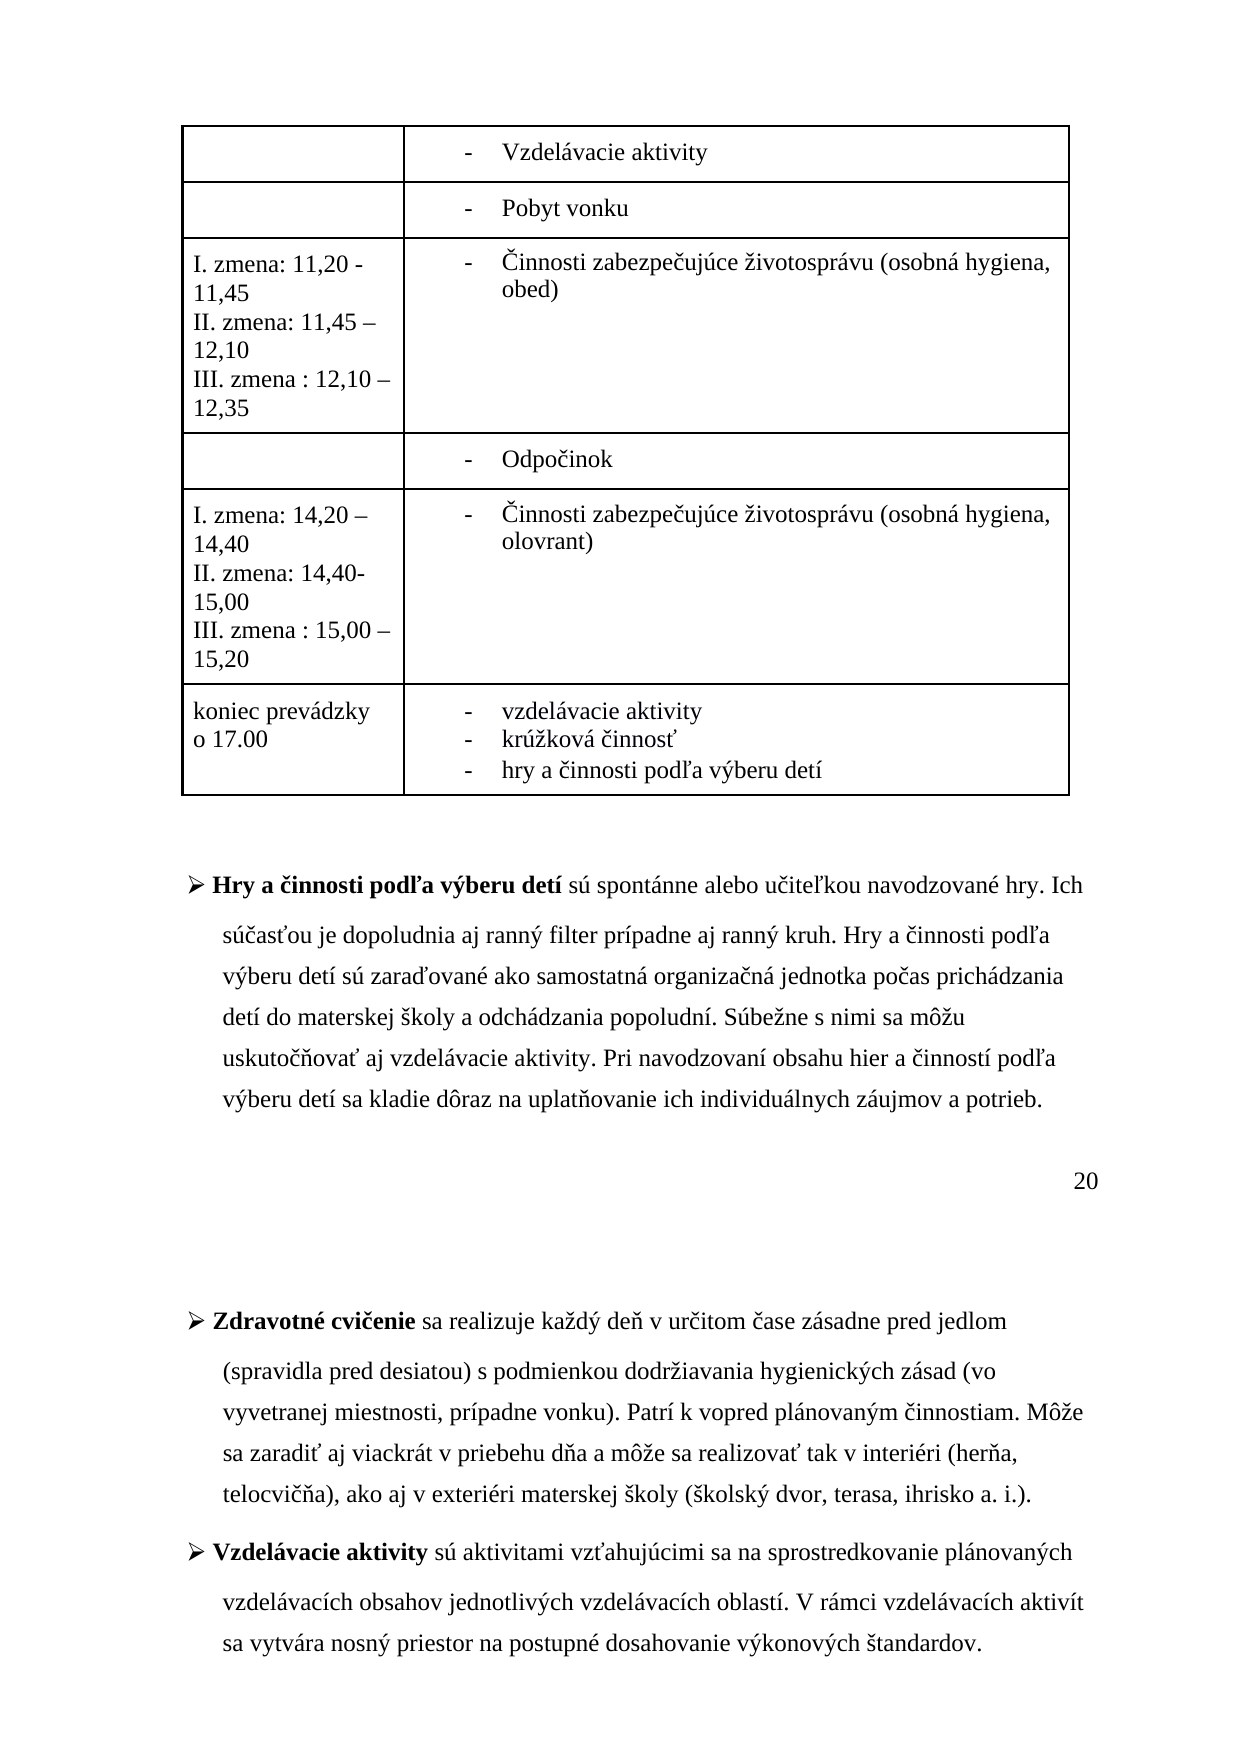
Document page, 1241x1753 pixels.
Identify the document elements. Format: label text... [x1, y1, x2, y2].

table_cell I. zmena: 14,20 – 14,40 II. zmena: 14,40- 15,00 III. zmena : 15,00 – 15,20 [184, 490, 403, 683]
table_cell [184, 127, 403, 181]
table_cell Odpočinok [405, 434, 1068, 488]
text 20 [187, 1166, 1099, 1195]
table_cell [184, 434, 403, 488]
table_cell I. zmena: 11,20 - 11,45 II. zmena: 11,45 – 12,10 III. zmena : 12,10 – 12,35 [184, 239, 403, 432]
text ⮚ Hry a činnosti podľa výberu detí sú spontánne alebo učiteľkou navodzované hry. Ich súčasťou je dopoludnia aj ranný filter prípadne aj ranný kruh. Hry a činnosti podľa výberu detí sú zaraďované ako samostatná organizačná jednotka počas prichádzania detí do materskej školy a odchádzania popoludní. Súbežne s nimi sa môžu uskutočňovať aj vzdelávacie aktivity. Pri navodzovaní obsahu hier a činností podľa výberu detí sa kladie dôraz na uplatňovanie ich individuálnych záujmov a potrieb. [187, 857, 1099, 1113]
table_cell Činnosti zabezpečujúce životosprávu (osobná hygiena, obed) [405, 239, 1068, 432]
table_cell vzdelávacie aktivity krúžková činnosť hry a činnosti podľa výberu detí [405, 685, 1068, 794]
table_cell [184, 183, 403, 237]
table_cell Vzdelávacie aktivity [405, 127, 1068, 181]
text ⮚ Zdravotné cvičenie sa realizuje každý deň v určitom čase zásadne pred jedlom (spravidla pred desiatou) s podmienkou dodržiavania hygienických zásad (vo vyvetranej miestnosti, prípadne vonku). Patrí k vopred plánovaným činnostiam. Môže sa zaradiť aj viackrát v priebehu dňa a môže sa realizovať tak v interiéri (herňa, telocvičňa), ako aj v exteriéri materskej školy (školský dvor, terasa, ihrisko a. i.). [187, 1293, 1099, 1508]
table_cell Činnosti zabezpečujúce životosprávu (osobná hygiena, olovrant) [405, 490, 1068, 683]
table_cell Pobyt vonku [405, 183, 1068, 237]
table_cell koniec prevádzky o 17.00 [184, 685, 403, 794]
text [187, 1523, 1099, 1656]
